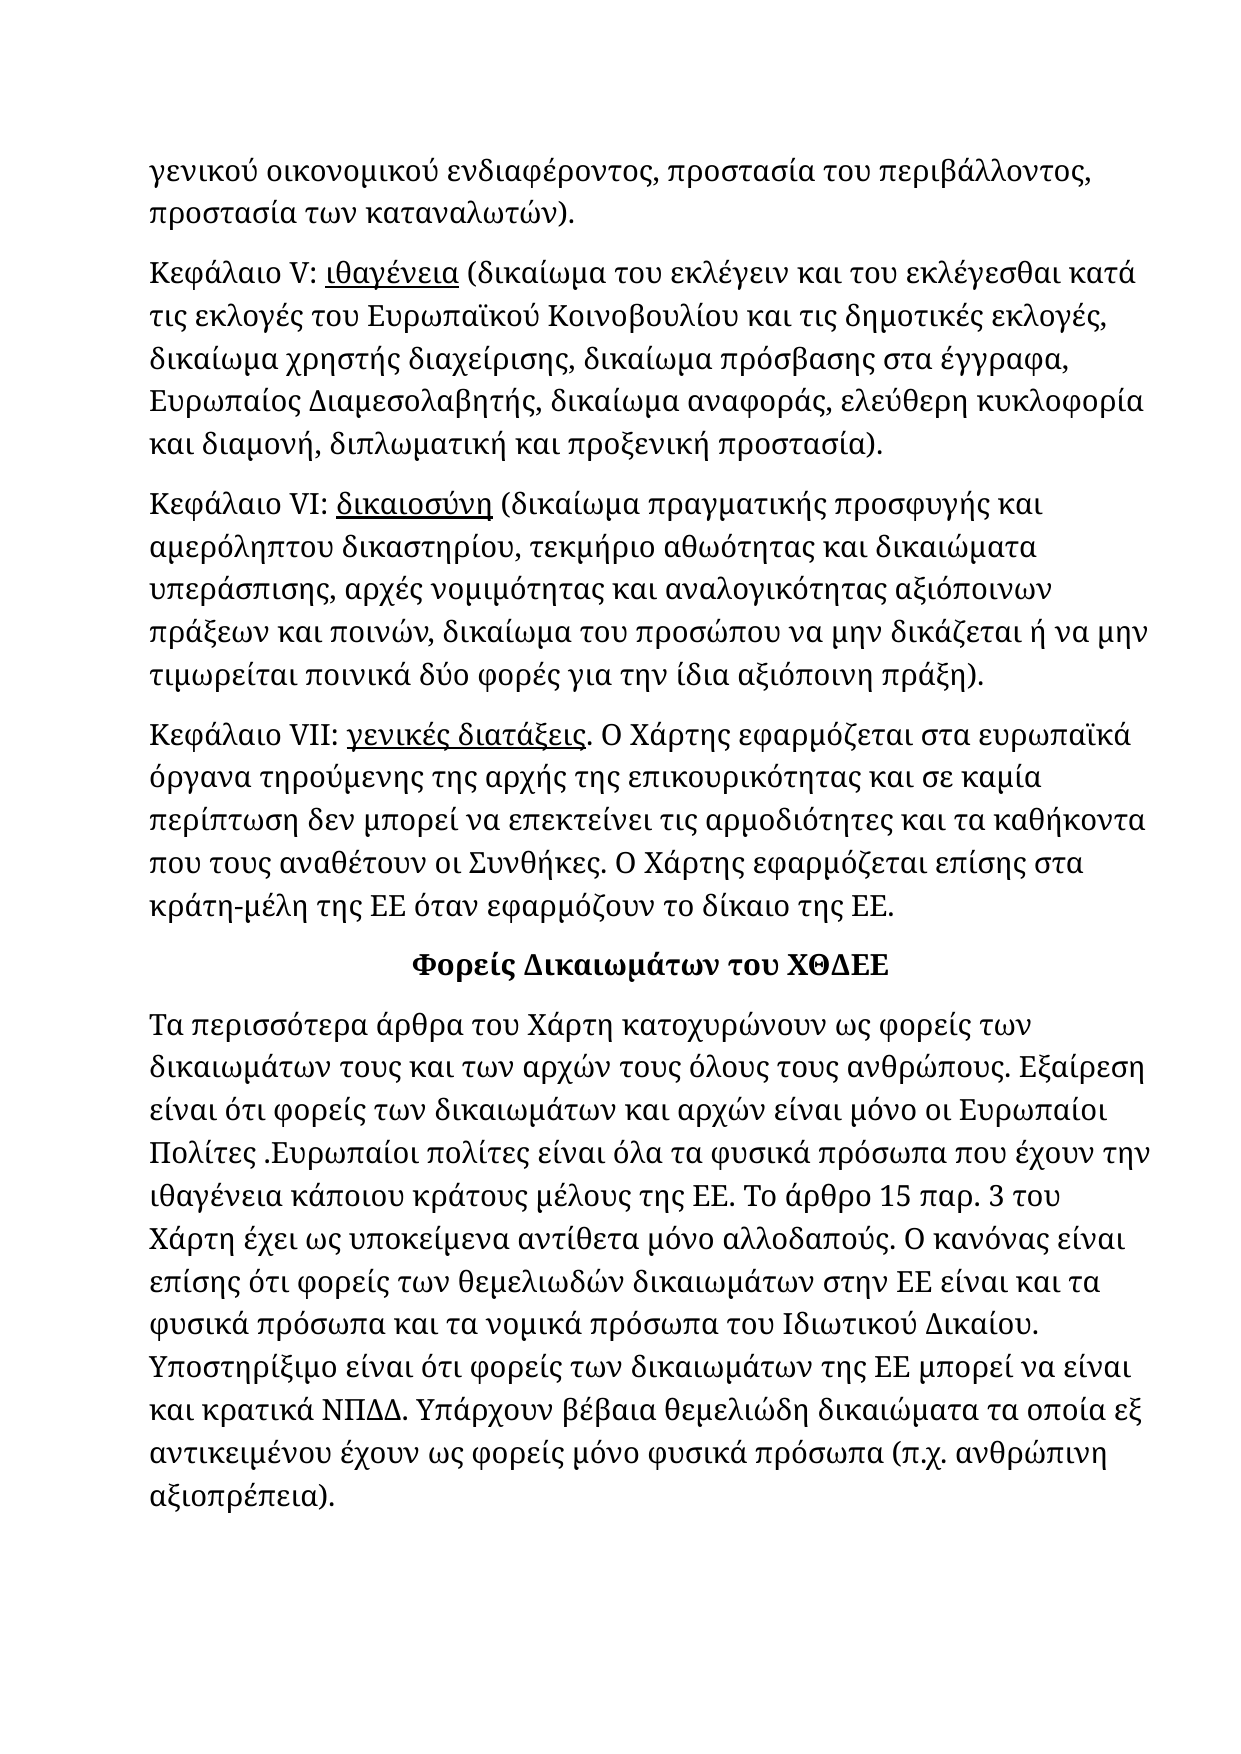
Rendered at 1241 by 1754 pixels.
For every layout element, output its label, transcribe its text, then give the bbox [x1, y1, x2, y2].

text Κεφάλαιο VI: δικαιοσύνη (δικαίωμα πραγματικής προσφυγής και αμερόληπτου δικαστηρίου, τεκμήριο αθωότητας και δικαιώματα υπεράσπισης, αρχές νομιμότητας και αναλογικότητας αξιόποινων πράξεων και ποινών, δικαίωμα του προσώπου να μην δικάζεται ή να μην τιμωρείται ποινικά δύο φορές για την ίδια αξιόποινη πράξη). [149, 483, 1152, 694]
text Κεφάλαιο V: ιθαγένεια (δικαίωμα του εκλέγειν και του εκλέγεσθαι κατά τις εκλογές του Ευρωπαϊκού Κοινοβουλίου και τις δημοτικές εκλογές, δικαίωμα χρηστής διαχείρισης, δικαίωμα πρόσβασης στα έγγραφα, Ευρωπαίος Διαμεσολαβητής, δικαίωμα αναφοράς, ελεύθερη κυκλοφορία και διαμονή, διπλωματική και προξενική προστασία). [149, 252, 1152, 463]
text Τα περισσότερα άρθρα του Χάρτη κατοχυρώνουν ως φορείς των δικαιωμάτων τους και των αρχών τους όλους τους ανθρώπους. Εξαίρεση είναι ότι φορείς των δικαιωμάτων και αρχών είναι μόνο οι Ευρωπαίοι Πολίτες .Ευρωπαίοι πολίτες είναι όλα τα φυσικά πρόσωπα που έχουν την ιθαγένεια κάποιου κράτους μέλους της ΕΕ. Το άρθρο 15 παρ. 3 του Χάρτη έχει ως υποκείμενα αντίθετα μόνο αλλοδαπούς. Ο κανόνας είναι επίσης ότι φορείς των θεμελιωδών δικαιωμάτων στην ΕΕ είναι και τα φυσικά πρόσωπα και τα νομικά πρόσωπα του Ιδιωτικού Δικαίου. Υποστηρίξιμο είναι ότι φορείς των δικαιωμάτων της ΕΕ μπορεί να είναι και κρατικά ΝΠΔΔ. Υπάρχουν βέβαια θεμελιώδη δικαιώματα τα οποία εξ αντικειμένου έχουν ως φορείς μόνο φυσικά πρόσωπα (π.χ. ανθρώπινη αξιοπρέπεια). [149, 1004, 1152, 1514]
text Κεφάλαιο VII: γενικές διατάξεις. Ο Χάρτης εφαρμόζεται στα ευρωπαϊκά όργανα τηρούμενης της αρχής της επικουρικότητας και σε καμία περίπτωση δεν μπορεί να επεκτείνει τις αρμοδιότητες και τα καθήκοντα που τους αναθέτουν οι Συνθήκες. Ο Χάρτης εφαρμόζεται επίσης στα κράτη-μέλη της ΕΕ όταν εφαρμόζουν το δίκαιο της ΕΕ. [149, 714, 1152, 925]
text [149, 150, 1152, 232]
text Φορείς Δικαιωμάτων του ΧΘΔΕΕ [149, 944, 1152, 984]
